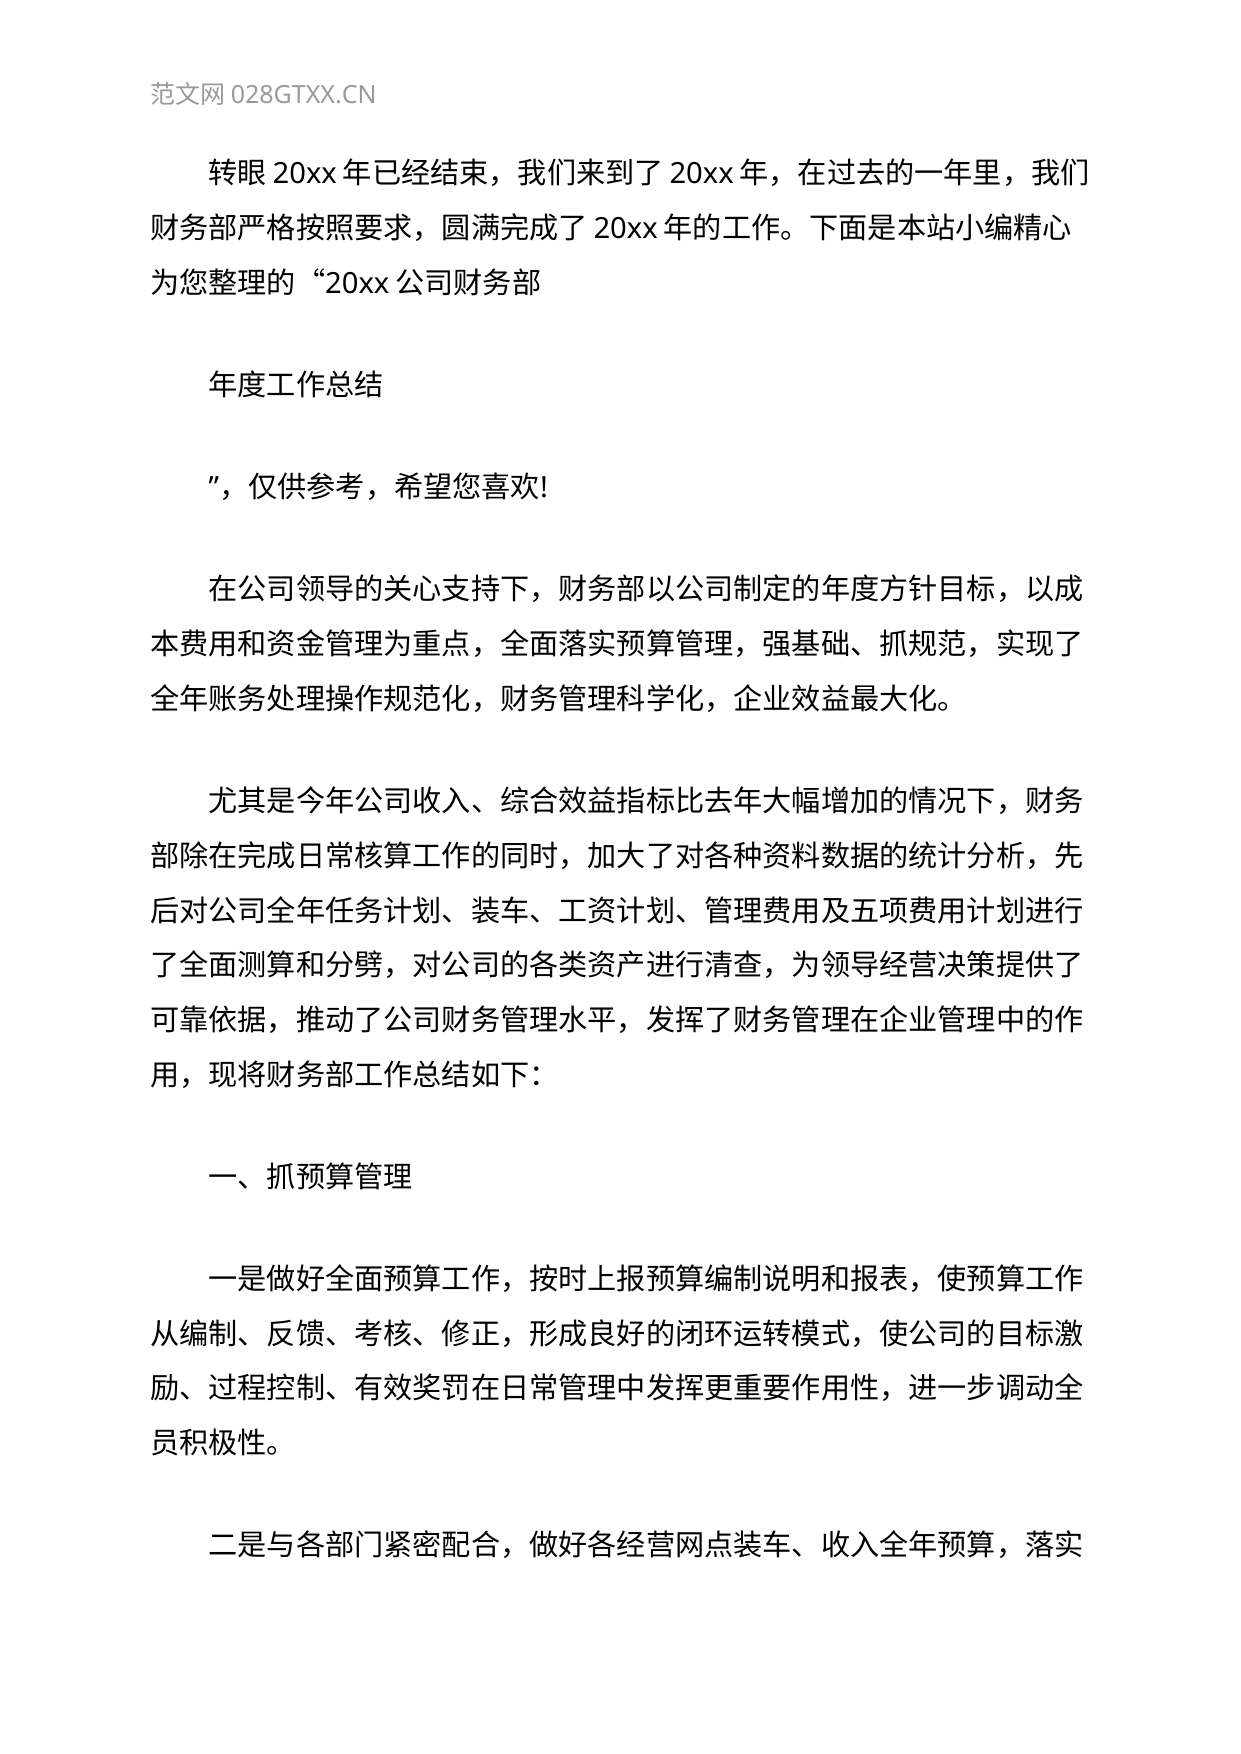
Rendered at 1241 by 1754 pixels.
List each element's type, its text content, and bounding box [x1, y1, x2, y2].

text 在公司领导的关心支持下，财务部以公司制定的年度方针目标，以成本费用和资金管理为重点，全面落实预算管理，强基础、抓规范，实现了全年账务处理操作规范化，财务管理科学化，企业效益最大化。 [150, 566, 1090, 718]
text 转眼20xx年已经结束，我们来到了20xx年，在过去的一年里，我们财务部严格按照要求，圆满完成了20xx年的工作。下面是本站小编精心为您整理的“20xx公司财务部 [150, 150, 1090, 302]
text 年度工作总结 [150, 362, 1090, 404]
text 一、抓预算管理 [150, 1153, 1090, 1196]
text 尤其是今年公司收入、综合效益指标比去年大幅增加的情况下，财务部除在完成日常核算工作的同时，加大了对各种资料数据的统计分析，先后对公司全年任务计划、装车、工资计划、管理费用及五项费用计划进行了全面测算和分劈，对公司的各类资产进行清查，为领导经营决策提供了可靠依据，推动了公司财务管理水平，发挥了财务管理在企业管理中的作用，现将财务部工作总结如下： [150, 777, 1090, 1094]
text 一是做好全面预算工作，按时上报预算编制说明和报表，使预算工作从编制、反馈、考核、修正，形成良好的闭环运转模式，使公司的目标激励、过程控制、有效奖罚在日常管理中发挥更重要作用性，进一步调动全员积极性。 [150, 1255, 1090, 1462]
text ”，仅供参考，希望您喜欢! [150, 464, 1090, 506]
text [150, 1522, 1090, 1564]
